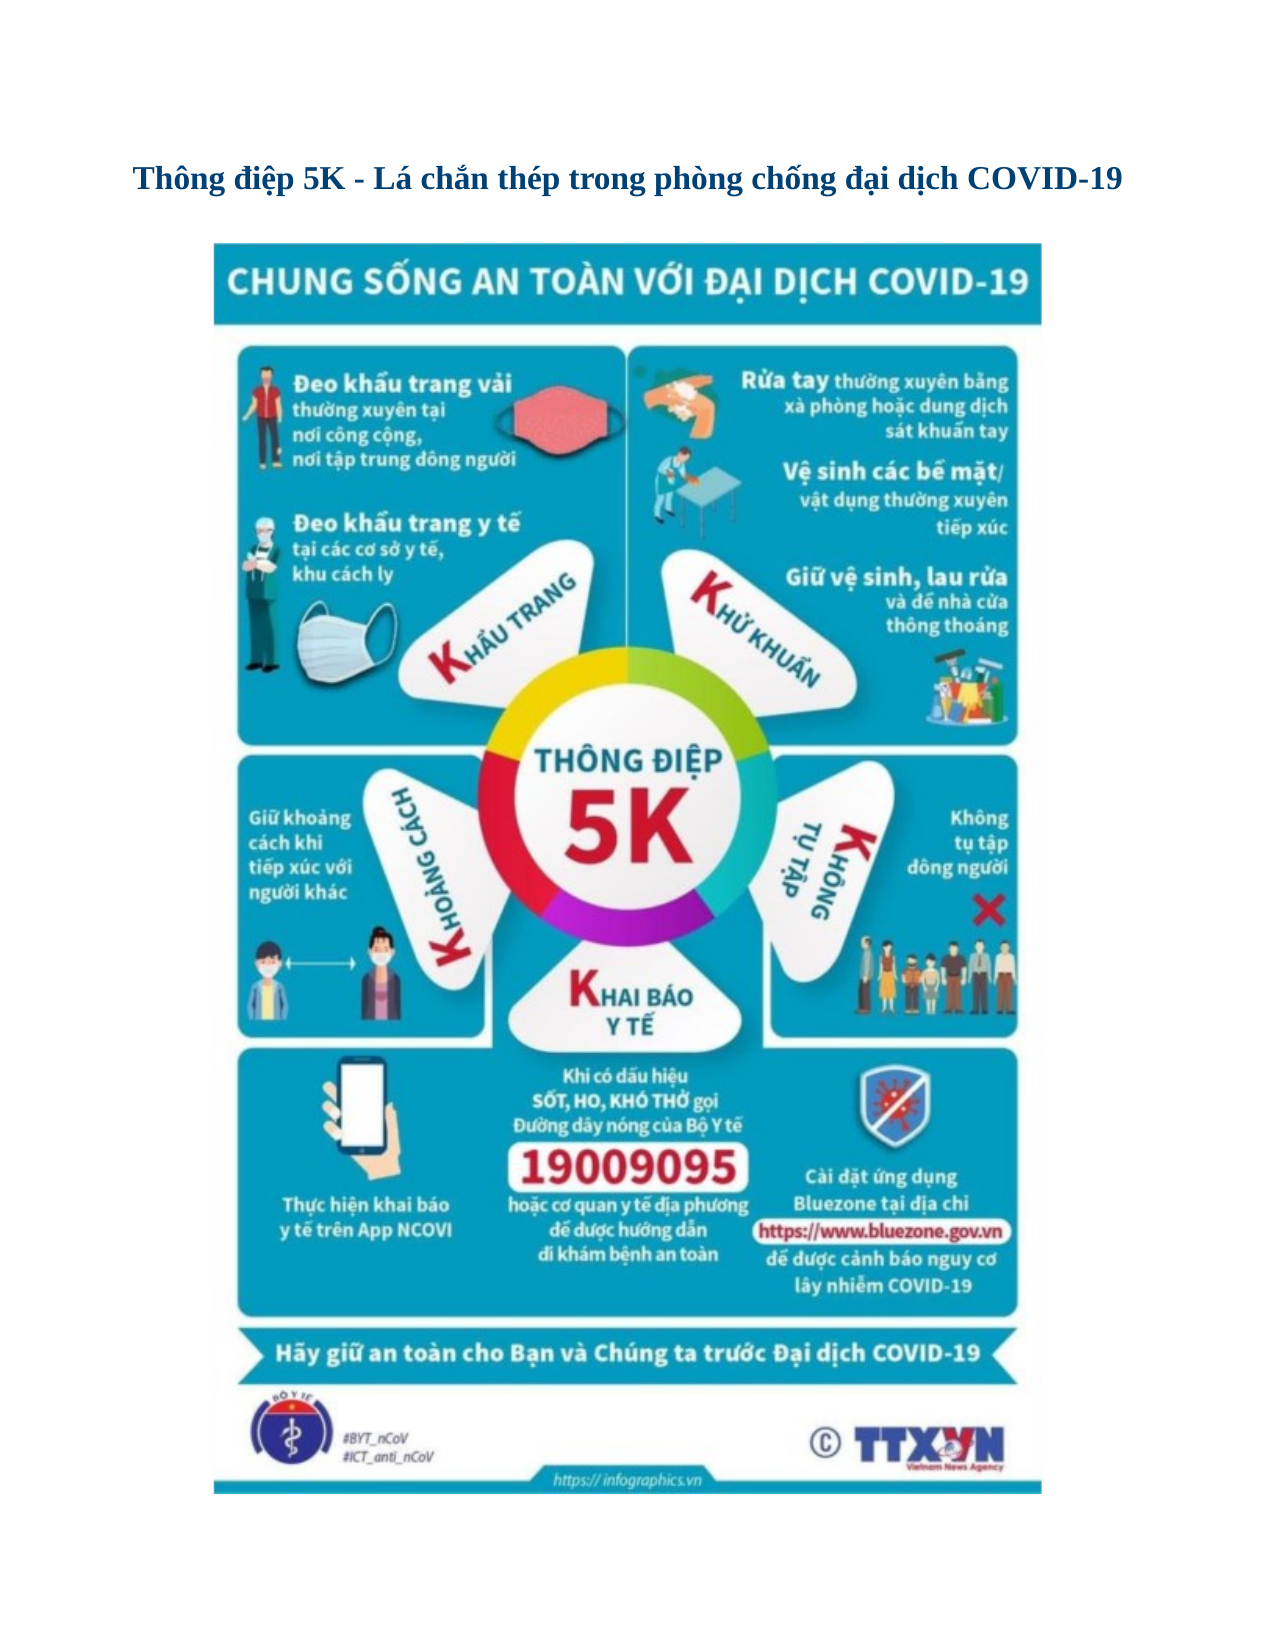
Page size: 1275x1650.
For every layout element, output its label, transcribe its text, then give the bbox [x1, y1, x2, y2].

text Thông điệp 5K - Lá chắn thép trong phòng chống đại dịch COVID-19 [103, 150, 1152, 197]
picture [213, 243, 1042, 1494]
